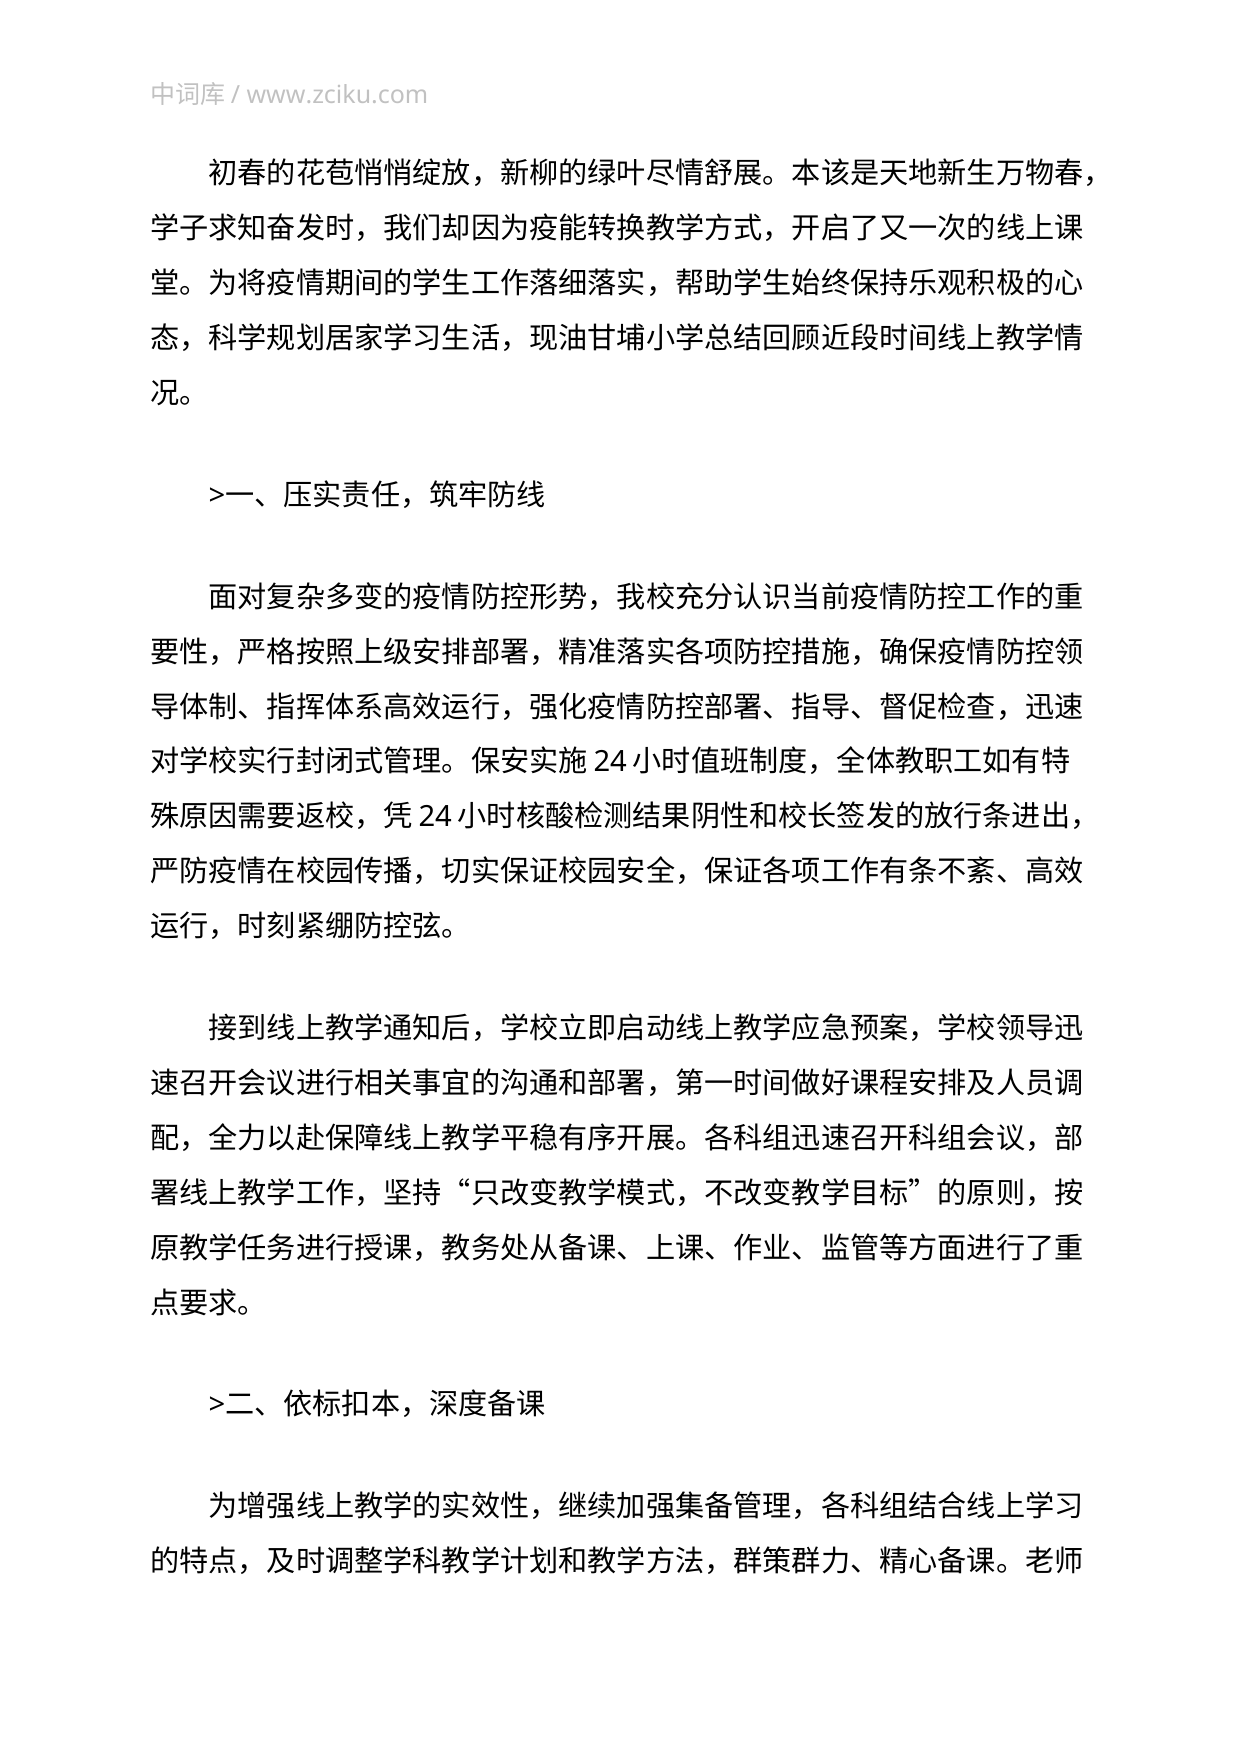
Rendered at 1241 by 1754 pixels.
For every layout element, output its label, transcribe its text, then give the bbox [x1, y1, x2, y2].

text 面对复杂多变的疫情防控形势，我校充分认识当前疫情防控工作的重要性，严格按照上级安排部署，精准落实各项防控措施，确保疫情防控领导体制、指挥体系高效运行，强化疫情防控部署、指导、督促检查，迅速对学校实行封闭式管理。保安实施24小时值班制度，全体教职工如有特殊原因需要返校，凭24小时核酸检测结果阴性和校长签发的放行条进出，严防疫情在校园传播，切实保证校园安全，保证各项工作有条不紊、高效运行，时刻紧绷防控弦。 [150, 573, 1090, 945]
text >二、依标扣本，深度备课 [150, 1381, 1090, 1423]
text 初春的花苞悄悄绽放，新柳的绿叶尽情舒展。本该是天地新生万物春，学子求知奋发时，我们却因为疫能转换教学方式，开启了又一次的线上课堂。为将疫情期间的学生工作落细落实，帮助学生始终保持乐观积极的心态，科学规划居家学习生活，现油甘埔小学总结回顾近段时间线上教学情况。 [150, 150, 1090, 412]
text 接到线上教学通知后，学校立即启动线上教学应急预案，学校领导迅速召开会议进行相关事宜的沟通和部署，第一时间做好课程安排及人员调配，全力以赴保障线上教学平稳有序开展。各科组迅速召开科组会议，部署线上教学工作，坚持“只改变教学模式，不改变教学目标”的原则，按原教学任务进行授课，教务处从备课、上课、作业、监管等方面进行了重点要求。 [150, 1005, 1090, 1321]
text >一、压实责任，筑牢防线 [150, 471, 1090, 514]
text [150, 1483, 1090, 1580]
